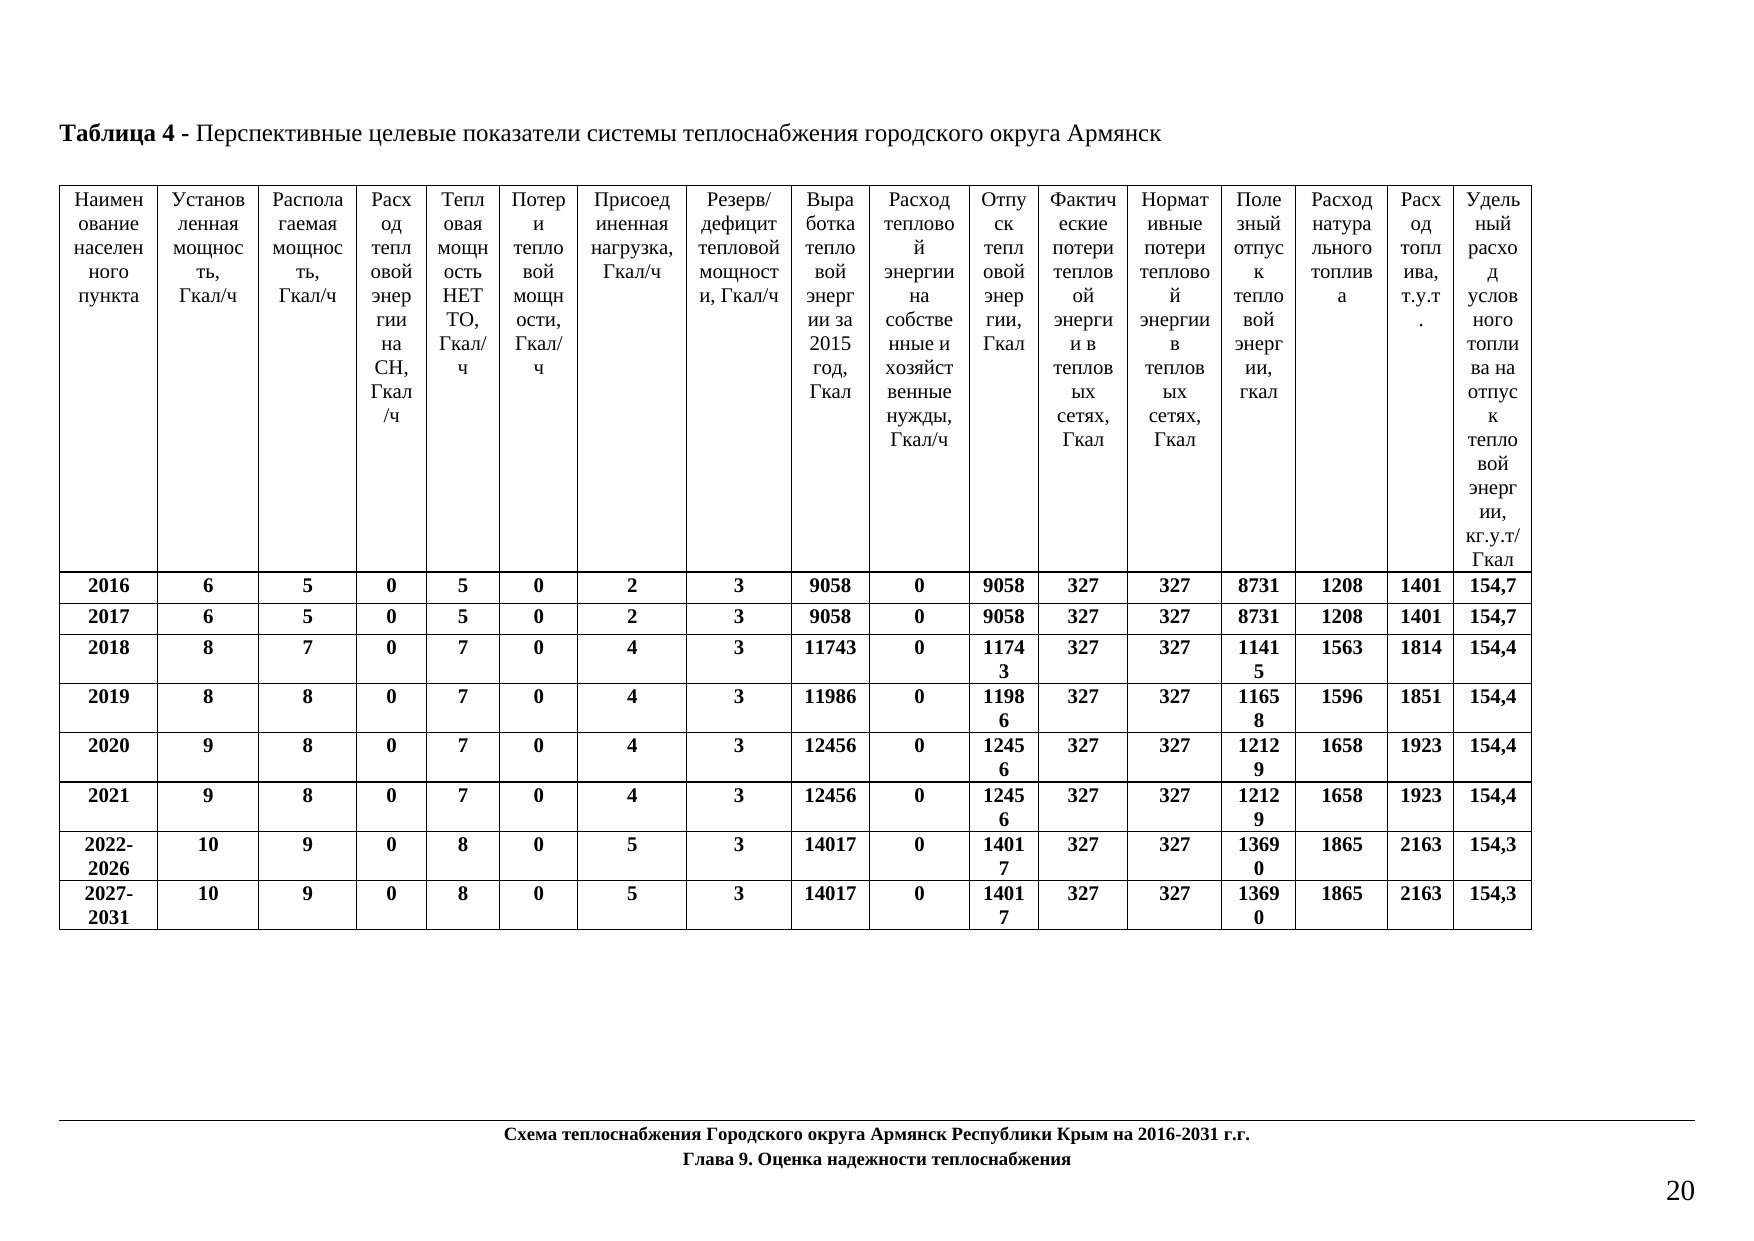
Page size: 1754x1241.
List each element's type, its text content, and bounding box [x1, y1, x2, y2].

table_cell 2017 [60, 604, 157, 634]
table_cell 5 [259, 604, 356, 634]
table_cell 9058 [792, 604, 869, 634]
table_header Расход топлива, т.у.т. [1388, 186, 1453, 571]
table_cell 327 [1128, 783, 1221, 831]
table_cell 5 [578, 832, 686, 880]
table_header Резерв/дефицит тепловой мощности, Гкал/ч [687, 186, 791, 571]
table_cell 0 [870, 881, 969, 929]
table_cell 0 [357, 684, 426, 732]
table_cell 1923 [1388, 733, 1453, 781]
table_cell 2027-2031 [60, 881, 157, 929]
table_cell 7 [427, 733, 499, 781]
table_cell 0 [500, 881, 577, 929]
table_cell 154,4 [1454, 635, 1531, 683]
table_cell 2020 [60, 733, 157, 781]
table_cell 5 [259, 573, 356, 603]
table_cell 327 [1128, 684, 1221, 732]
table_cell 0 [357, 881, 426, 929]
table_cell 154,4 [1454, 783, 1531, 831]
table_cell 327 [1039, 635, 1127, 683]
table_cell 154,7 [1454, 604, 1531, 634]
table_cell 1865 [1296, 832, 1387, 880]
table_cell 327 [1039, 573, 1127, 603]
table_cell 1208 [1296, 573, 1387, 603]
table_cell 8731 [1222, 604, 1295, 634]
table_cell 8 [158, 635, 258, 683]
table_cell 11743 [792, 635, 869, 683]
table_cell 2163 [1388, 832, 1453, 880]
table_cell 327 [1128, 604, 1221, 634]
table_cell 327 [1039, 881, 1127, 929]
table_cell 1923 [1388, 783, 1453, 831]
table_cell 8 [259, 783, 356, 831]
table_header Полезный отпуск тепловой энергии, гкал [1222, 186, 1295, 571]
table_cell 2021 [60, 783, 157, 831]
table_cell 11743 [970, 635, 1038, 683]
table_cell 3 [687, 635, 791, 683]
table_cell 0 [357, 832, 426, 880]
table_cell 9058 [792, 573, 869, 603]
table_cell 327 [1128, 733, 1221, 781]
table_cell 5 [427, 604, 499, 634]
table_cell 0 [357, 573, 426, 603]
table_cell 9058 [970, 573, 1038, 603]
table_header Установленная мощность, Гкал/ч [158, 186, 258, 571]
table_cell 3 [687, 573, 791, 603]
table_header Тепловая мощность НЕТТО, Гкал/ч [427, 186, 499, 571]
table_cell 3 [687, 604, 791, 634]
table_header Наименование населенного пункта [60, 186, 157, 571]
table_cell 2018 [60, 635, 157, 683]
table_cell 0 [870, 733, 969, 781]
table_header Расход тепловой энергии на собственные и хозяйственные нужды, Гкал/ч [870, 186, 969, 571]
table_cell 2022-2026 [60, 832, 157, 880]
table_cell 7 [427, 635, 499, 683]
table_cell 7 [427, 684, 499, 732]
table_header Выработка тепловой энергии за 2015 год, Гкал [792, 186, 869, 571]
table_cell 327 [1128, 832, 1221, 880]
table_cell 154,7 [1454, 573, 1531, 603]
table_cell 327 [1128, 635, 1221, 683]
table_cell 2019 [60, 684, 157, 732]
table_cell 3 [687, 881, 791, 929]
table_cell 0 [870, 783, 969, 831]
table_header Расход тепловой энергии на СН, Гкал/ч [357, 186, 426, 571]
table_cell 9 [259, 832, 356, 880]
table_cell 7 [259, 635, 356, 683]
table_cell 0 [357, 604, 426, 634]
table_cell 327 [1039, 783, 1127, 831]
table_cell 8731 [1222, 573, 1295, 603]
table_cell 7 [427, 783, 499, 831]
table_cell 6 [158, 604, 258, 634]
table_cell 14017 [792, 881, 869, 929]
table_cell 327 [1039, 684, 1127, 732]
table_cell 12129 [1222, 733, 1295, 781]
table_cell 12456 [792, 733, 869, 781]
table_header Нормативные потери тепловой энергии в тепловых сетях, Гкал [1128, 186, 1221, 571]
table_cell 327 [1039, 832, 1127, 880]
table_cell 0 [870, 832, 969, 880]
table_cell 14017 [970, 832, 1038, 880]
table_cell 5 [578, 881, 686, 929]
table_cell 12456 [792, 783, 869, 831]
table_cell 4 [578, 684, 686, 732]
table_cell 0 [870, 684, 969, 732]
table_cell 12456 [970, 783, 1038, 831]
table_cell 1865 [1296, 881, 1387, 929]
table_cell 8 [259, 733, 356, 781]
table_cell 1563 [1296, 635, 1387, 683]
table_cell 154,3 [1454, 832, 1531, 880]
table_header Присоединенная нагрузка, Гкал/ч [578, 186, 686, 571]
table_cell 12129 [1222, 783, 1295, 831]
table_cell 14017 [970, 881, 1038, 929]
table_cell 4 [578, 733, 686, 781]
table_header Удельный расход условного топлива на отпуск тепловой энергии, кг.у.т/Гкал [1454, 186, 1531, 571]
table_cell 2016 [60, 573, 157, 603]
table_cell 11986 [970, 684, 1038, 732]
table_cell 1401 [1388, 604, 1453, 634]
table_header Расход натурального топлива [1296, 186, 1387, 571]
table_cell 9 [259, 881, 356, 929]
table_cell 0 [357, 733, 426, 781]
table_cell 0 [500, 604, 577, 634]
table_cell 154,4 [1454, 684, 1531, 732]
table_cell 11658 [1222, 684, 1295, 732]
table_cell 154,3 [1454, 881, 1531, 929]
table_cell 0 [357, 783, 426, 831]
table_cell 327 [1039, 604, 1127, 634]
table_header Фактические потери тепловой энергии в тепловых сетях, Гкал [1039, 186, 1127, 571]
table_cell 4 [578, 783, 686, 831]
table_header Располагаемая мощность, Гкал/ч [259, 186, 356, 571]
table_cell 0 [500, 733, 577, 781]
table_cell 4 [578, 635, 686, 683]
table_cell 0 [870, 635, 969, 683]
table_cell 0 [357, 635, 426, 683]
table_cell 327 [1039, 733, 1127, 781]
table_cell 8 [427, 881, 499, 929]
table_cell 2 [578, 573, 686, 603]
table_cell 10 [158, 881, 258, 929]
table_cell 3 [687, 733, 791, 781]
table_cell 0 [500, 783, 577, 831]
table_cell 1814 [1388, 635, 1453, 683]
table_cell 13690 [1222, 832, 1295, 880]
table_cell 1401 [1388, 573, 1453, 603]
table_cell 1658 [1296, 733, 1387, 781]
table_cell 11986 [792, 684, 869, 732]
table_cell 2 [578, 604, 686, 634]
table_cell 8 [259, 684, 356, 732]
table_cell 1208 [1296, 604, 1387, 634]
table_cell 0 [870, 604, 969, 634]
table_cell 3 [687, 783, 791, 831]
table_cell 14017 [792, 832, 869, 880]
table_cell 0 [500, 832, 577, 880]
table_cell 1851 [1388, 684, 1453, 732]
table_cell 9 [158, 733, 258, 781]
table_cell 8 [158, 684, 258, 732]
text Таблица 4 - Перспективные целевые показатели системы теплоснабжения городского округа Армянск [59, 118, 1695, 147]
table_cell 0 [870, 573, 969, 603]
table_cell 3 [687, 832, 791, 880]
table_cell 327 [1128, 573, 1221, 603]
table_cell 1596 [1296, 684, 1387, 732]
table_cell 13690 [1222, 881, 1295, 929]
table_cell 6 [158, 573, 258, 603]
table_cell 0 [500, 635, 577, 683]
table_cell 10 [158, 832, 258, 880]
table_cell 3 [687, 684, 791, 732]
table_cell 0 [500, 573, 577, 603]
table_cell 2163 [1388, 881, 1453, 929]
table_cell 9 [158, 783, 258, 831]
table_cell 12456 [970, 733, 1038, 781]
table_cell 9058 [970, 604, 1038, 634]
table_header Потери тепловой мощности, Гкал/ч [500, 186, 577, 571]
table_cell 11415 [1222, 635, 1295, 683]
table_header Отпуск тепловой энергии, Гкал [970, 186, 1038, 571]
table_cell 327 [1128, 881, 1221, 929]
table_cell 8 [427, 832, 499, 880]
table_cell 1658 [1296, 783, 1387, 831]
table_cell 0 [500, 684, 577, 732]
table_cell 154,4 [1454, 733, 1531, 781]
table_cell 5 [427, 573, 499, 603]
